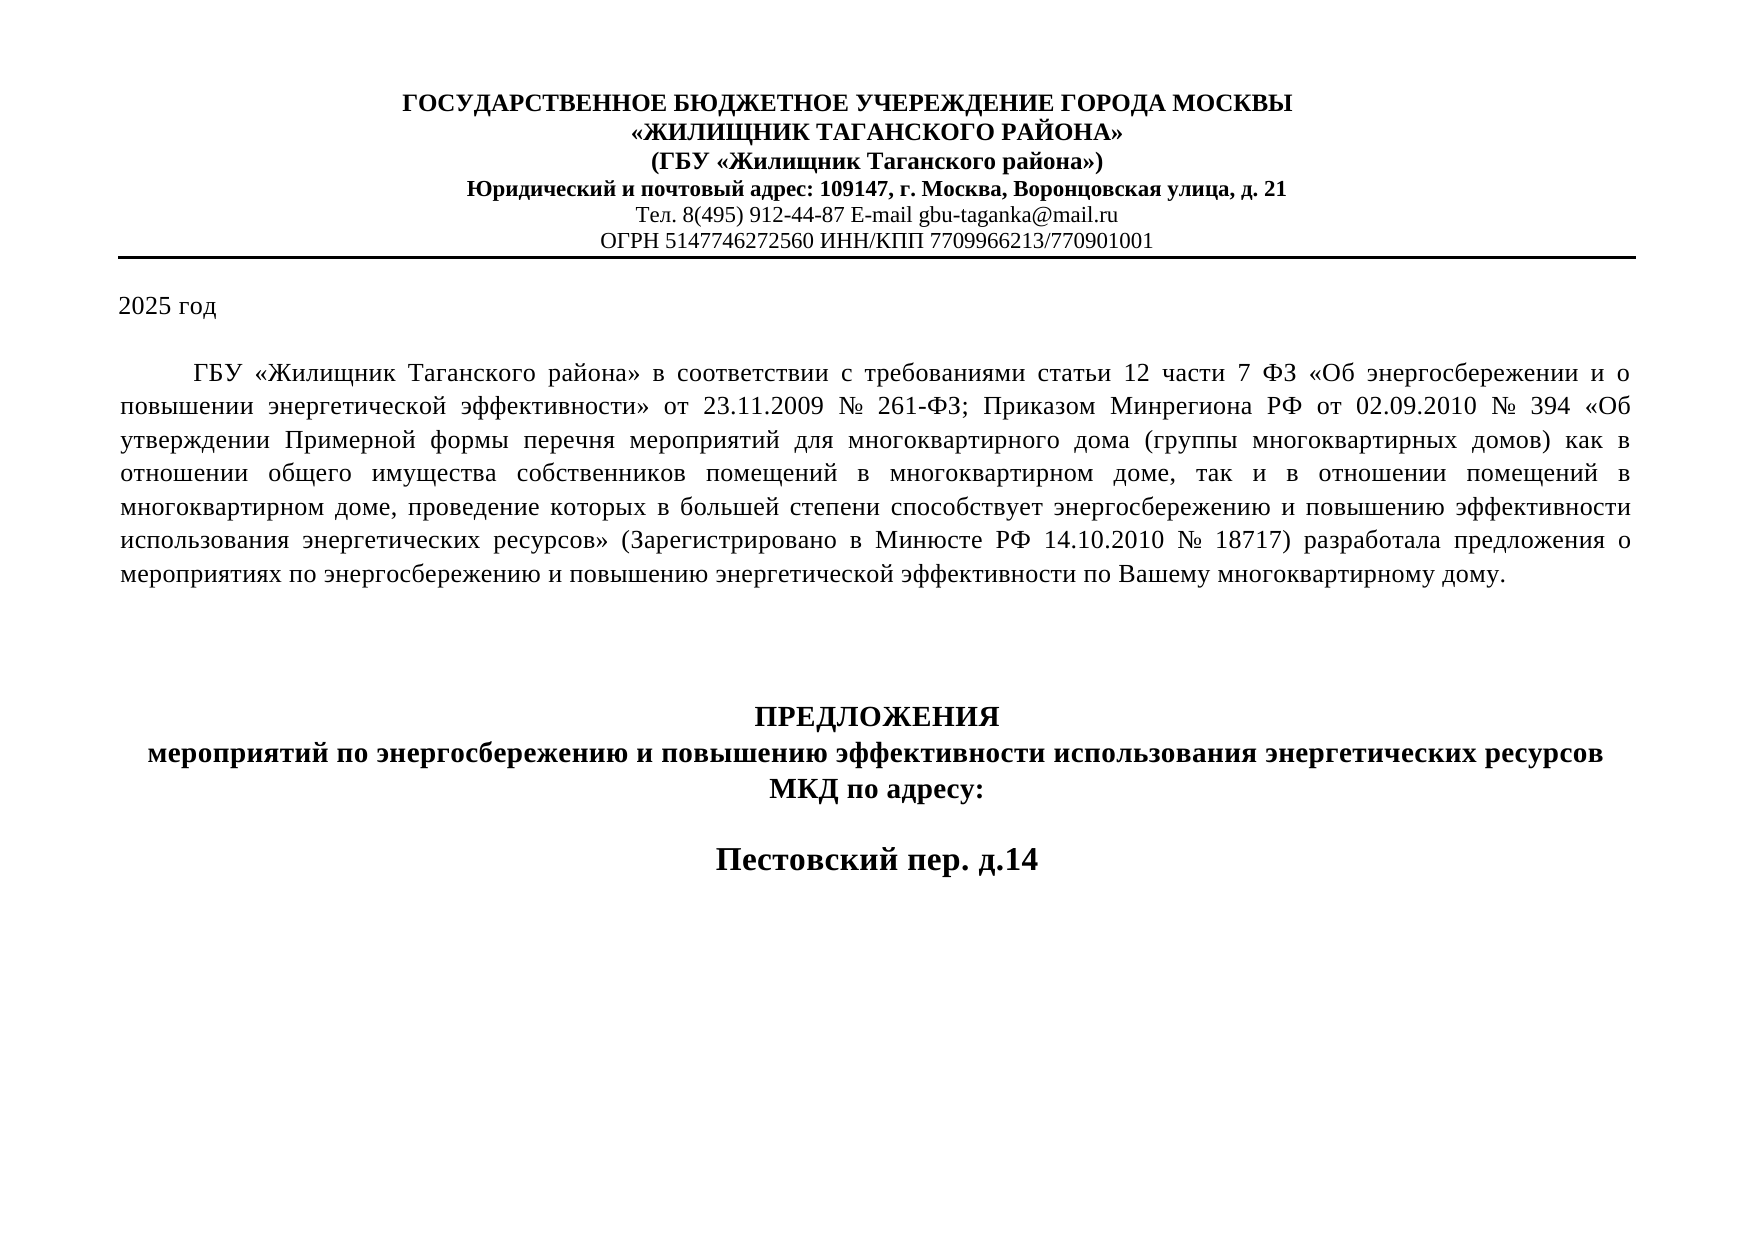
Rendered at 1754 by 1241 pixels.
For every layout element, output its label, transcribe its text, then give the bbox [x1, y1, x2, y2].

text Юридический и почтовый адрес: 109147, г. Москва, Воронцовская улица, д. 21 [118, 175, 1636, 201]
text (ГБУ «Жилищник Таганского района») [118, 146, 1636, 175]
text 2025 год [118, 287, 1634, 321]
text ПРЕДЛОЖЕНИЯ [118, 697, 1636, 733]
text ГБУ «Жилищник Таганского района» в соответствии с требованиями статьи 12 части 7 ФЗ «Об энергосбережении и о повышении энергетической эффективности» от 23.11.2009 № 261-ФЗ; Приказом Минрегиона РФ от 02.09.2010 № 394 «Об утверждении Примерной формы перечня мероприятий для многоквартирного дома (группы многоквартирных домов) как в отношении общего имущества собственников помещений в многоквартирном доме, так и в отношении помещений в многоквартирном доме, проведение которых в большей степени способствует энергосбережению и повышению эффективности использования энергетических ресурсов» (Зарегистрировано в Минюсте РФ 14.10.2010 № 18717) разработала предложения о мероприятиях по энергосбережению и повышению энергетической эффективности по Вашему многоквартирному дому. [120, 354, 1634, 589]
text Пестовский пер. д.14 [118, 842, 1636, 878]
text ГОСУДАРСТВЕННОЕ БЮДЖЕТНОЕ УЧЕРЕЖДЕНИЕ ГОРОДА МОСКВЫ [59, 88, 1636, 117]
text мероприятий по энергосбережению и повышению эффективности использования энергетических ресурсов МКД по адресу: [118, 733, 1636, 806]
text ОГРН 5147746272560 ИНН/КПП 7709966213/770901001 [118, 227, 1636, 256]
text «ЖИЛИЩНИК ТАГАНСКОГО РАЙОНА» [118, 117, 1636, 146]
text Тел. 8(495) 912-44-87 E-mail gbu-taganka@mail.ru [118, 201, 1636, 227]
